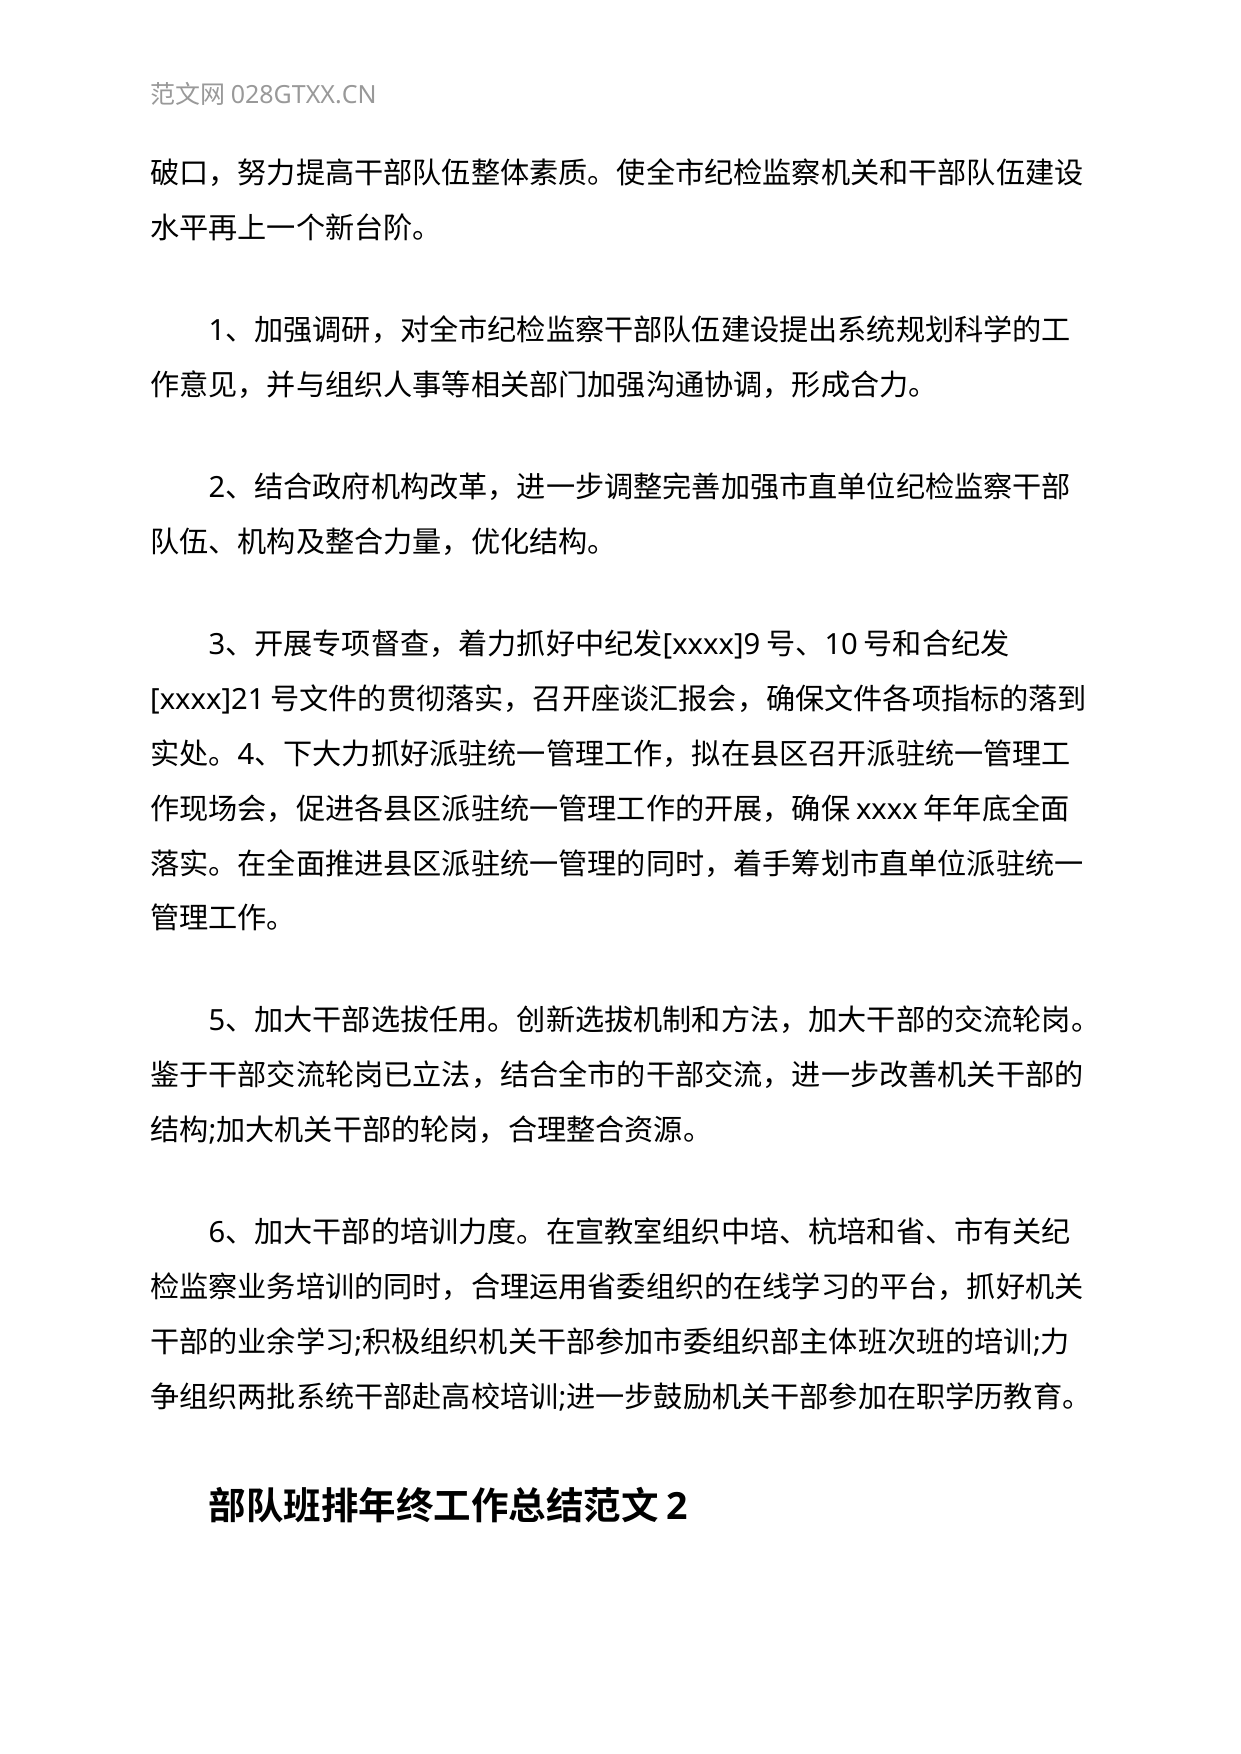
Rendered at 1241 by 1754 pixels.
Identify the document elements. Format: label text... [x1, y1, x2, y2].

text 部队班排年终工作总结范文2 [150, 1476, 1090, 1530]
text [150, 150, 1090, 247]
text 1、加强调研，对全市纪检监察干部队伍建设提出系统规划科学的工作意见，并与组织人事等相关部门加强沟通协调，形成合力。 [150, 307, 1090, 404]
text 3、开展专项督查，着力抓好中纪发[xxxx]9号、10号和合纪发[xxxx]21号文件的贯彻落实，召开座谈汇报会，确保文件各项指标的落到实处。4、下大力抓好派驻统一管理工作，拟在县区召开派驻统一管理工作现场会，促进各县区派驻统一管理工作的开展，确保xxxx年年底全面落实。在全面推进县区派驻统一管理的同时，着手筹划市直单位派驻统一管理工作。 [150, 620, 1090, 937]
text 2、结合政府机构改革，进一步调整完善加强市直单位纪检监察干部队伍、机构及整合力量，优化结构。 [150, 463, 1090, 561]
text 6、加大干部的培训力度。在宣教室组织中培、杭培和省、市有关纪检监察业务培训的同时，合理运用省委组织的在线学习的平台，抓好机关干部的业余学习;积极组织机关干部参加市委组织部主体班次班的培训;力争组织两批系统干部赴高校培训;进一步鼓励机关干部参加在职学历教育。 [150, 1209, 1090, 1416]
text 5、加大干部选拔任用。创新选拔机制和方法，加大干部的交流轮岗。鉴于干部交流轮岗已立法，结合全市的干部交流，进一步改善机关干部的结构;加大机关干部的轮岗，合理整合资源。 [150, 997, 1090, 1149]
